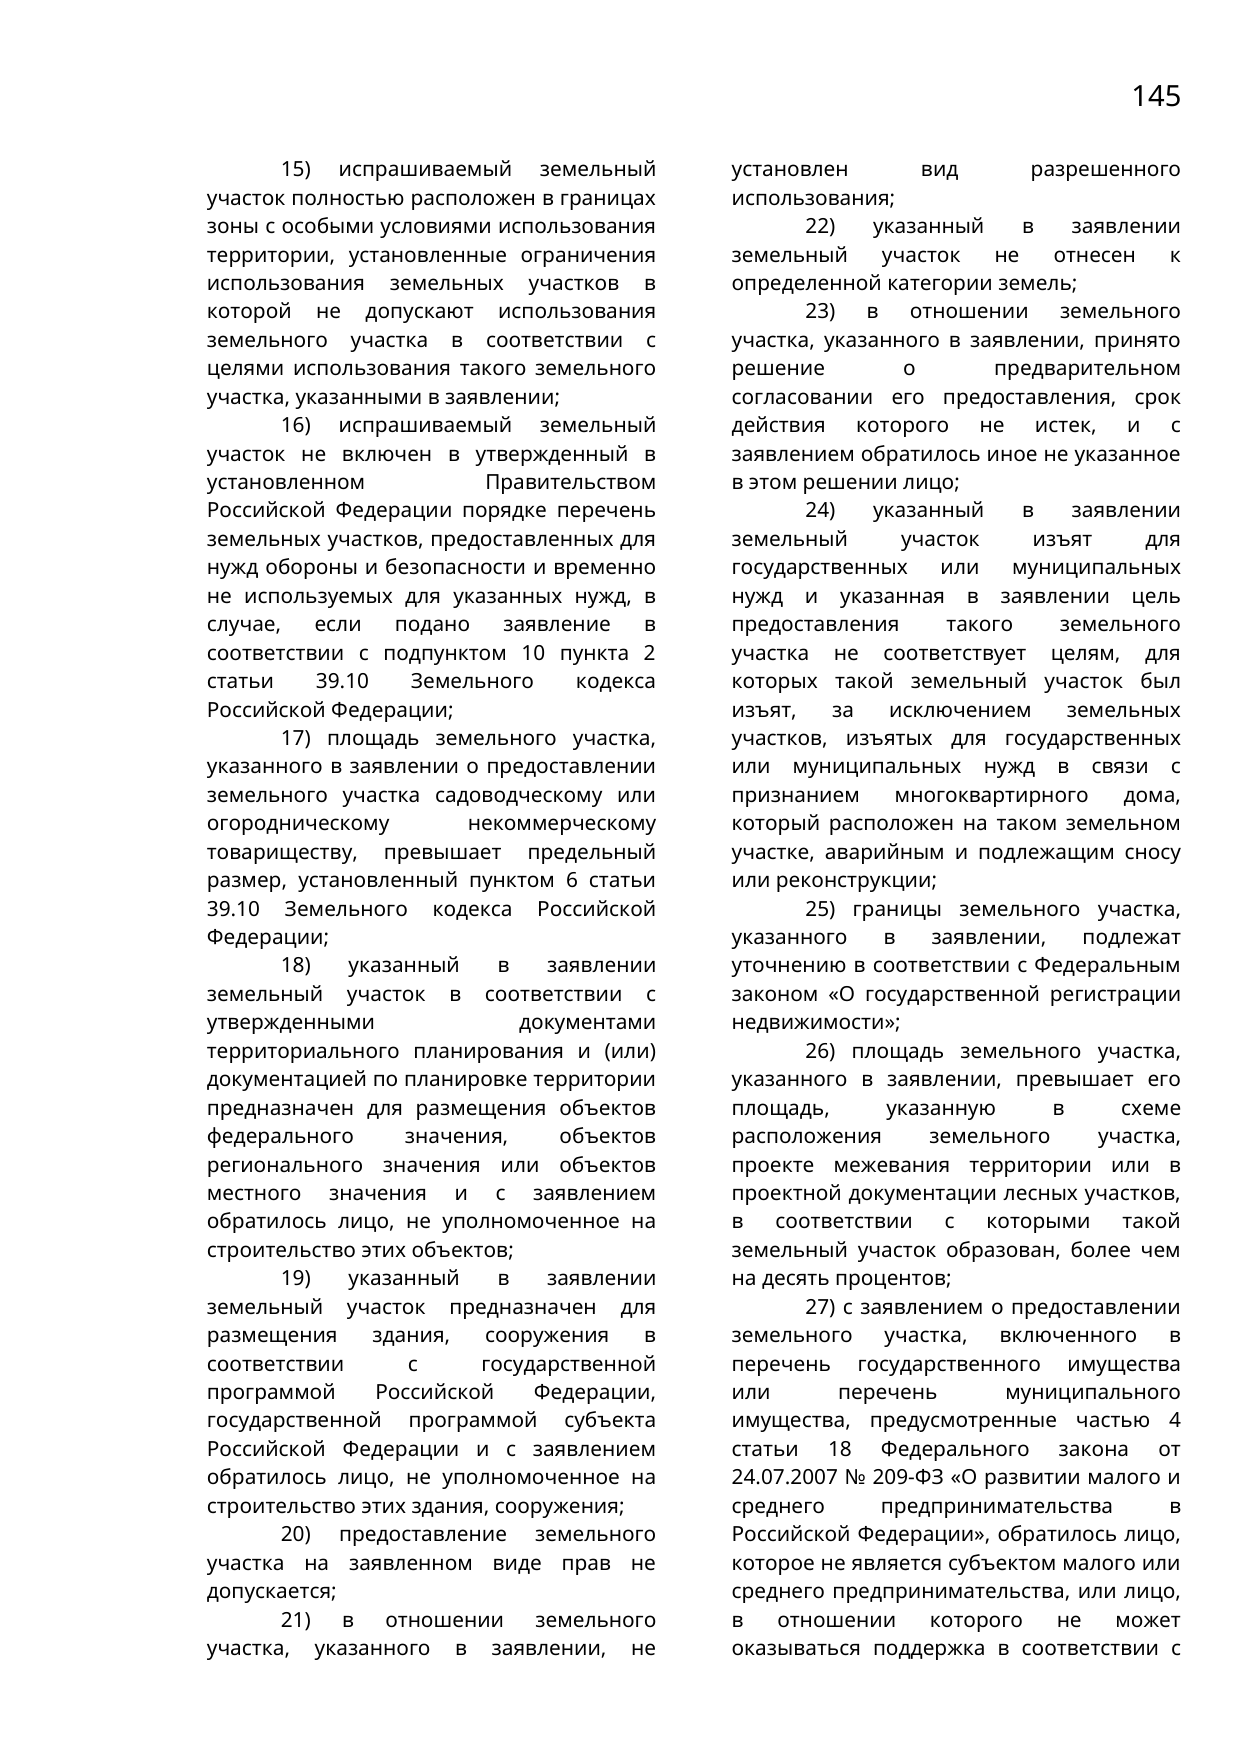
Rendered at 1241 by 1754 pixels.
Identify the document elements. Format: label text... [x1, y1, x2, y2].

text 21) в отношении земельного участка, указанного в заявлении, не установлен вид разрешенного использования; [731, 154, 1181, 211]
text 26) площадь земельного участка, указанного в заявлении, превышает его площадь, указанную в схеме расположения земельного участка, проекте межевания территории или в проектной документации лесных участков, в соответствии с которыми такой земельный участок образован, более чем на десять процентов; [731, 1036, 1181, 1292]
text 15) испрашиваемый земельный участок полностью расположен в границах зоны с особыми условиями использования территории, установленные ограничения использования земельных участков в которой не допускают использования земельного участка в соответствии с целями использования такого земельного участка, указанными в заявлении; [207, 154, 656, 410]
text 18) указанный в заявлении земельный участок в соответствии с утвержденными документами территориального планирования и (или) документацией по планировке территории предназначен для размещения объектов федерального значения, объектов регионального значения или объектов местного значения и с заявлением обратилось лицо, не уполномоченное на строительство этих объектов; [207, 951, 656, 1263]
text 17) площадь земельного участка, указанного в заявлении о предоставлении земельного участка садоводческому или огородническому некоммерческому товариществу, превышает предельный размер, установленный пунктом 6 статьи 39.10 Земельного кодекса Российской Федерации; [207, 723, 656, 951]
text 19) указанный в заявлении земельный участок предназначен для размещения здания, сооружения в соответствии с государственной программой Российской Федерации, государственной программой субъекта Российской Федерации и с заявлением обратилось лицо, не уполномоченное на строительство этих здания, сооружения; [207, 1263, 656, 1519]
text 23) в отношении земельного участка, указанного в заявлении, принято решение о предварительном согласовании его предоставления, срок действия которого не истек, и с заявлением обратилось иное не указанное в этом решении лицо; [731, 297, 1181, 496]
text 16) испрашиваемый земельный участок не включен в утвержденный в установленном Правительством Российской Федерации порядке перечень земельных участков, предоставленных для нужд обороны и безопасности и временно не используемых для указанных нужд, в случае, если подано заявление в соответствии с подпунктом 10 пункта 2 статьи 39.10 Земельного кодекса Российской Федерации; [207, 410, 656, 723]
text 24) указанный в заявлении земельный участок изъят для государственных или муниципальных нужд и указанная в заявлении цель предоставления такого земельного участка не соответствует целям, для которых такой земельный участок был изъят, за исключением земельных участков, изъятых для государственных или муниципальных нужд в связи с признанием многоквартирного дома, который расположен на таком земельном участке, аварийным и подлежащим сносу или реконструкции; [731, 496, 1181, 894]
text 25) границы земельного участка, указанного в заявлении, подлежат уточнению в соответствии с Федеральным законом «О государственной регистрации недвижимости»; [731, 894, 1181, 1036]
text 21) в отношении земельного участка, указанного в заявлении, не установлен вид разрешенного использования; [207, 1605, 656, 1662]
text 22) указанный в заявлении земельный участок не отнесен к определенной категории земель; [731, 211, 1181, 297]
text 20) предоставление земельного участка на заявленном виде прав не допускается; [207, 1519, 656, 1605]
